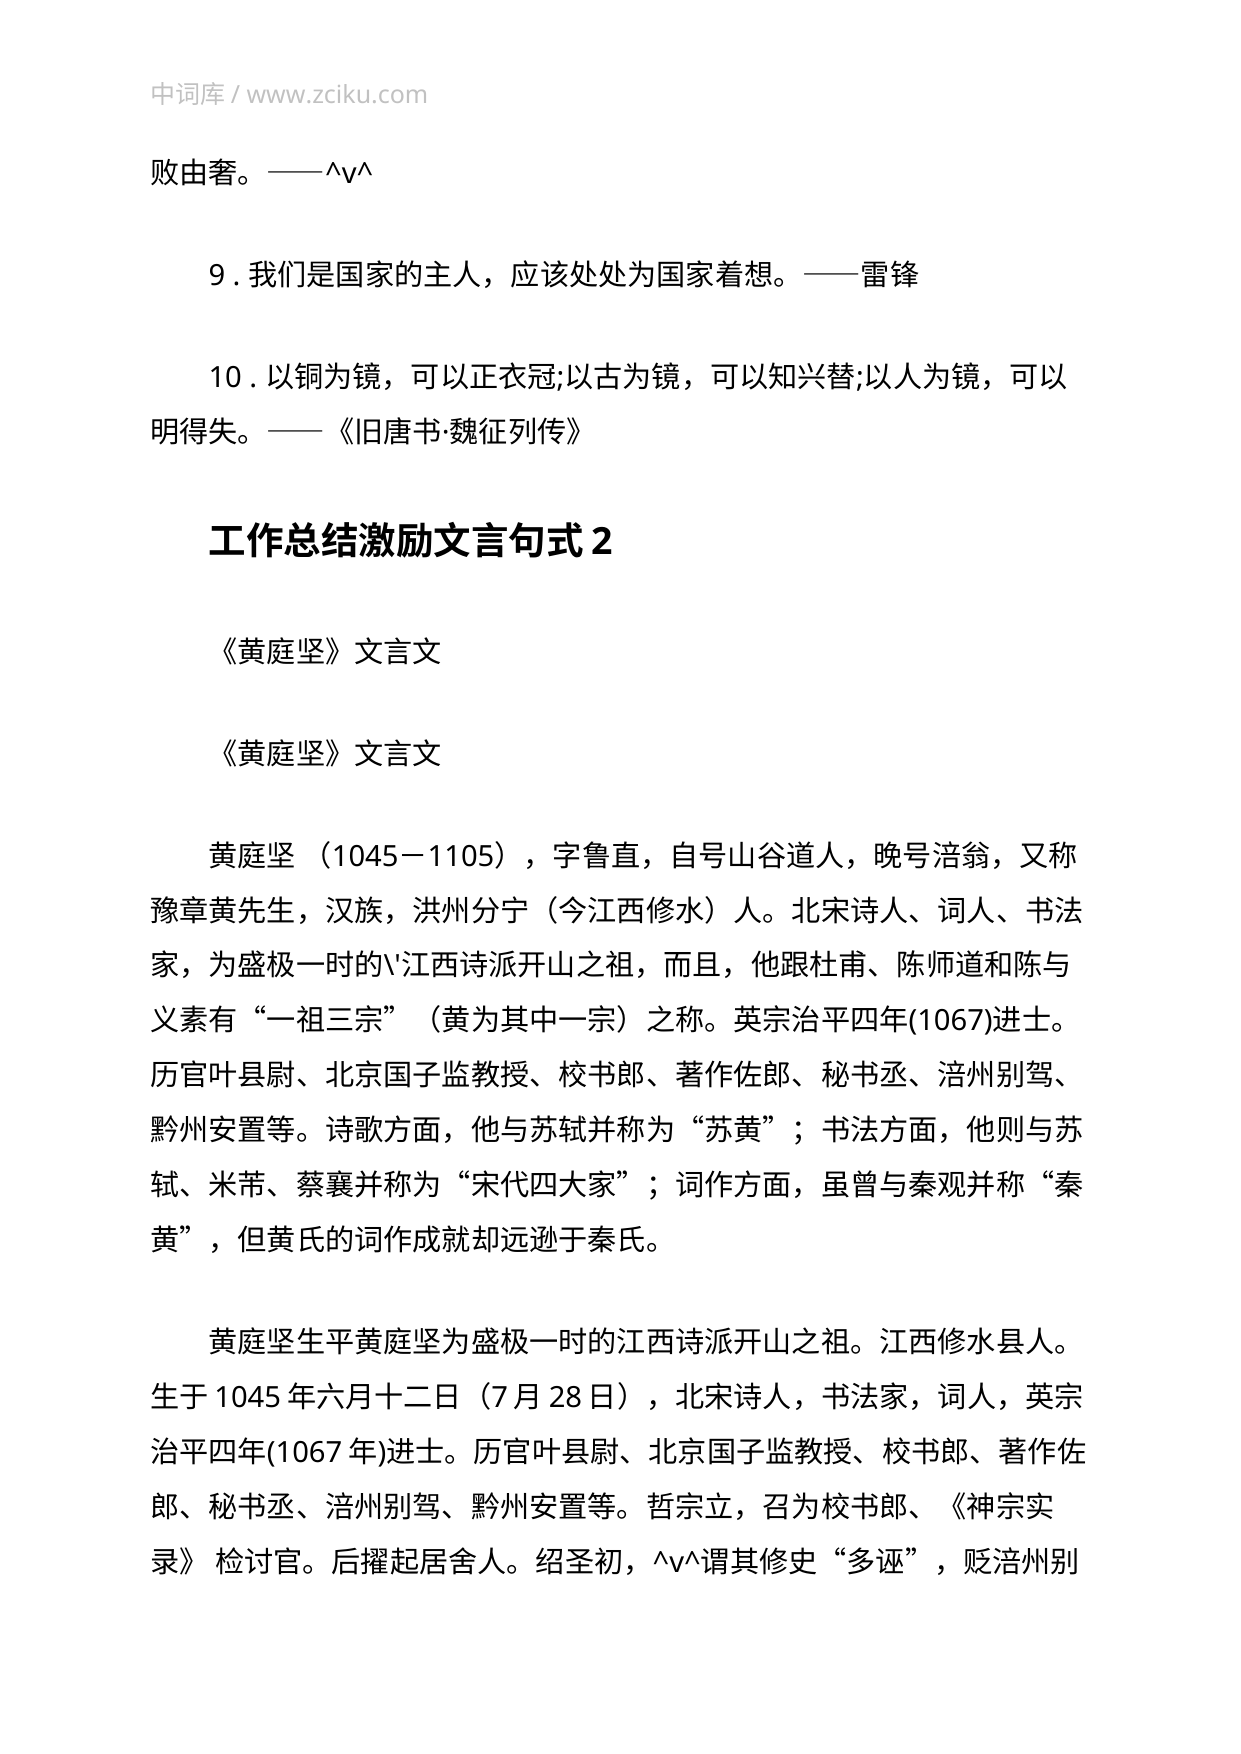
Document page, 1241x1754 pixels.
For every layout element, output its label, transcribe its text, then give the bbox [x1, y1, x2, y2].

text 10 . 以铜为镜，可以正衣冠;以古为镜，可以知兴替;以人为镜，可以明得失。——《旧唐书·魏征列传》 [150, 354, 1090, 451]
text 《黄庭坚》文言文 [150, 730, 1090, 773]
text 《黄庭坚》文言文 [150, 628, 1090, 671]
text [150, 150, 1090, 192]
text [150, 1318, 1090, 1581]
text 工作总结激励文言句式2 [150, 511, 1090, 565]
text 9 . 我们是国家的主人，应该处处为国家着想。——雷锋 [150, 252, 1090, 294]
text 黄庭坚 （1045－1105），字鲁直，自号山谷道人，晚号涪翁，又称豫章黄先生，汉族，洪州分宁（今江西修水）人。北宋诗人、词人、书法家，为盛极一时的\'江西诗派开山之祖，而且，他跟杜甫、陈师道和陈与义素有“一祖三宗”（黄为其中一宗）之称。英宗治平四年(1067)进士。历官叶县尉、北京国子监教授、校书郎、著作佐郎、秘书丞、涪州别驾、黔州安置等。诗歌方面，他与苏轼并称为“苏黄”；书法方面，他则与苏轼、米芾、蔡襄并称为“宋代四大家”；词作方面，虽曾与秦观并称“秦黄”，但黄氏的词作成就却远逊于秦氏。 [150, 832, 1090, 1259]
